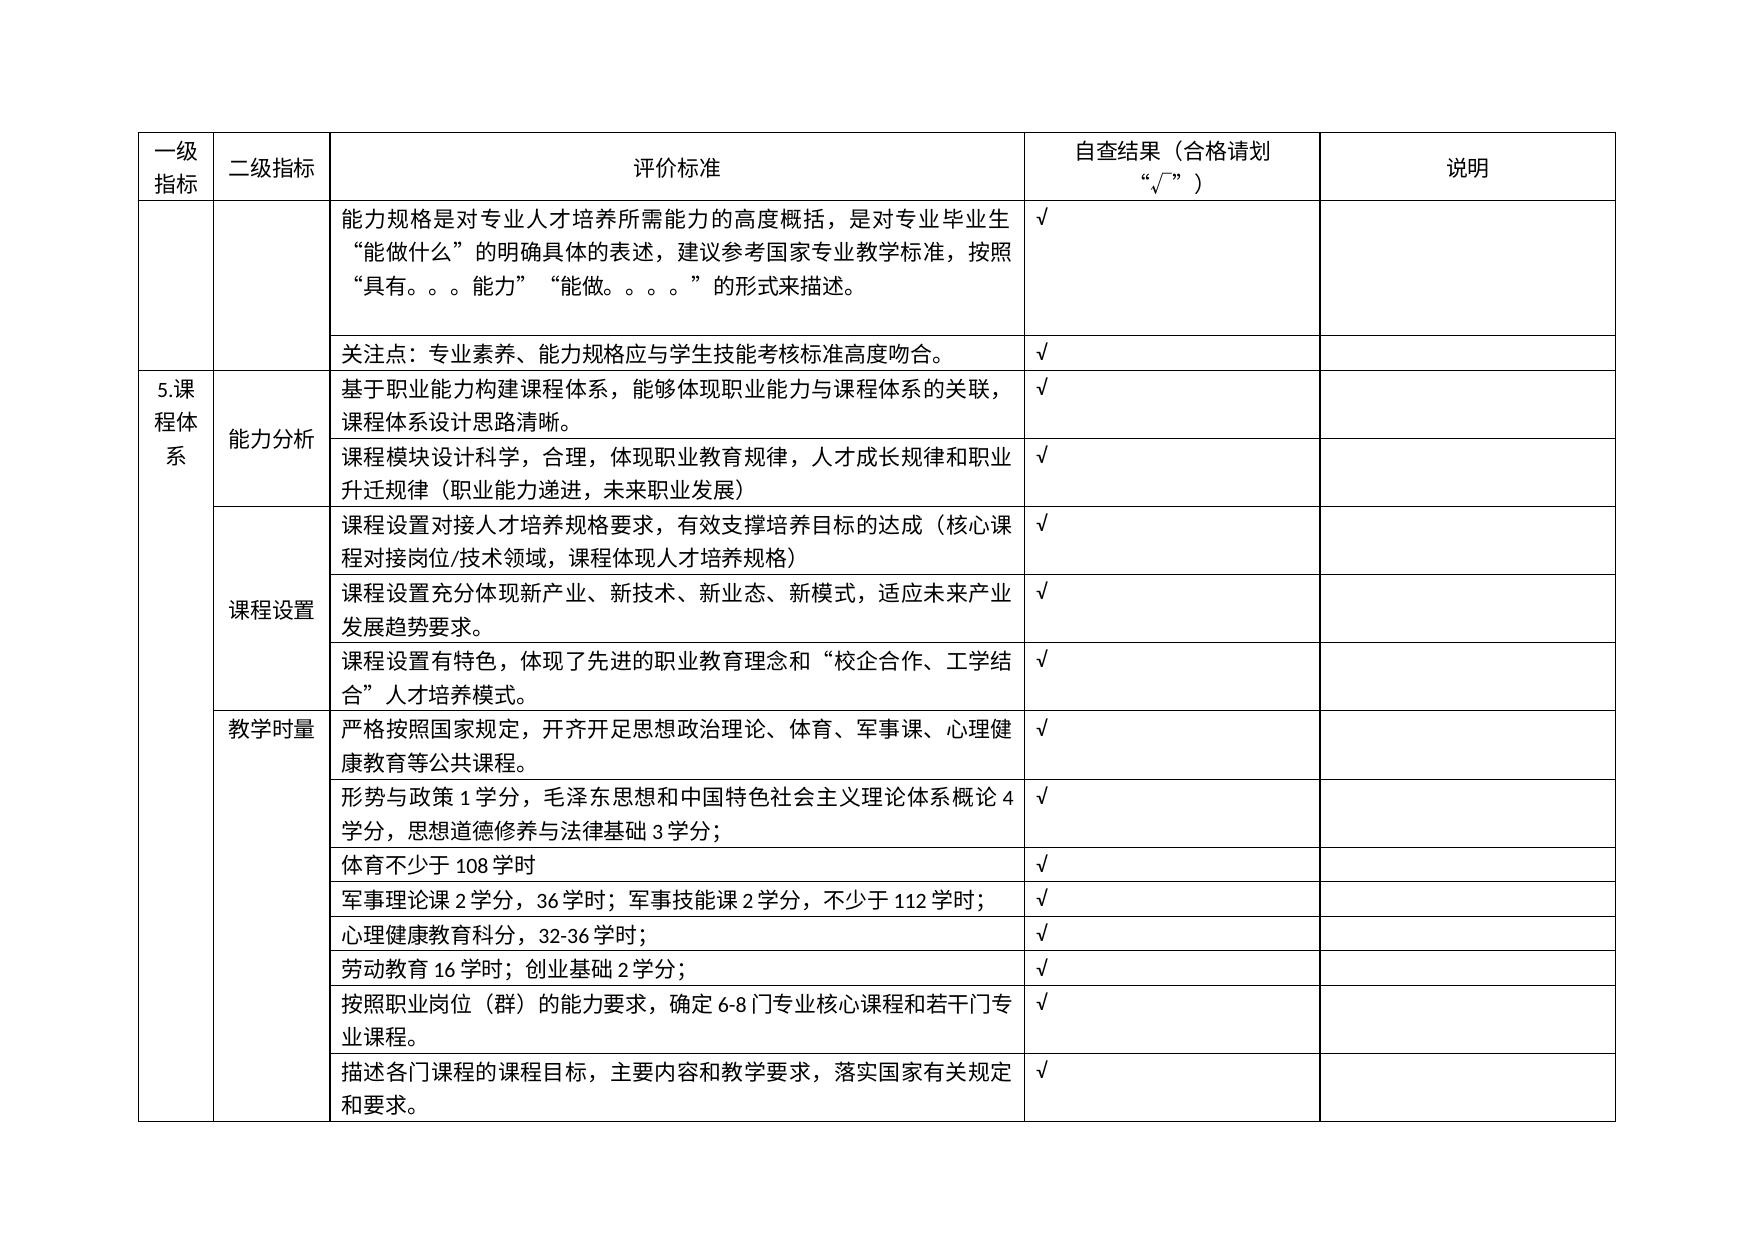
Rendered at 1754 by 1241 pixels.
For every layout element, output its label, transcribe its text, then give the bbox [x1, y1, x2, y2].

table_cell 教学时量 [214, 711, 329, 1121]
table_cell √ [1025, 986, 1319, 1053]
table_cell √ [1025, 848, 1319, 881]
table_cell √ [1025, 1054, 1319, 1121]
table_cell [1321, 917, 1615, 950]
table_cell √ [1025, 917, 1319, 950]
table_cell √ [1025, 439, 1319, 506]
table_cell [1321, 711, 1615, 778]
table_cell 军事理论课2学分，36学时；军事技能课2学分，不少于112学时； [331, 882, 1024, 916]
table_cell 描述各门课程的课程目标，主要内容和教学要求，落实国家有关规定和要求。 [331, 1054, 1024, 1121]
table_cell √ [1025, 882, 1319, 916]
table_cell 形势与政策1学分，毛泽东思想和中国特色社会主义理论体系概论4学分，思想道德修养与法律基础3学分； [331, 780, 1024, 847]
table_header 一级指标 [139, 133, 213, 200]
table_cell 关注点：专业素养、能力规格应与学生技能考核标准高度吻合。 [331, 336, 1024, 370]
table_cell 体育不少于108学时 [331, 848, 1024, 881]
table_cell [1321, 201, 1615, 335]
table_header 自查结果（合格请划“√”） [1025, 133, 1319, 200]
table_cell [1321, 986, 1615, 1053]
table_cell √ [1025, 780, 1319, 847]
table_header 评价标准 [331, 133, 1024, 200]
table_cell 课程模块设计科学，合理，体现职业教育规律，人才成长规律和职业升迁规律（职业能力递进，未来职业发展） [331, 439, 1024, 506]
table_cell 课程设置有特色，体现了先进的职业教育理念和“校企合作、工学结合”人才培养模式。 [331, 643, 1024, 710]
table_cell [1321, 848, 1615, 881]
table_cell 严格按照国家规定，开齐开足思想政治理论、体育、军事课、心理健康教育等公共课程。 [331, 711, 1024, 778]
table_cell [1321, 336, 1615, 370]
table_cell 能力分析 [214, 371, 329, 506]
table_cell 课程设置 [214, 507, 329, 710]
table_cell [1321, 882, 1615, 916]
table_cell 按照职业岗位（群）的能力要求，确定6-8门专业核心课程和若干门专业课程。 [331, 986, 1024, 1053]
table_cell √ [1025, 643, 1319, 710]
table_cell √ [1025, 951, 1319, 985]
table_cell [1321, 1054, 1615, 1121]
table_cell √ [1025, 336, 1319, 370]
table_cell 5.课程体系 [139, 371, 213, 1121]
table_cell [1321, 951, 1615, 985]
table_cell √ [1025, 507, 1319, 574]
table_cell √ [1025, 575, 1319, 642]
table_cell [1321, 780, 1615, 847]
table_header 二级指标 [214, 133, 329, 200]
table_cell √ [1025, 371, 1319, 438]
table_cell [1321, 507, 1615, 574]
table_cell √ [1025, 711, 1319, 778]
table_cell 基于职业能力构建课程体系，能够体现职业能力与课程体系的关联，课程体系设计思路清晰。 [331, 371, 1024, 438]
table_cell [1321, 575, 1615, 642]
table_header 说明 [1321, 133, 1615, 200]
table_cell 能力规格是对专业人才培养所需能力的高度概括，是对专业毕业生“能做什么”的明确具体的表述，建议参考国家专业教学标准，按照“具有。。。能力”“能做。。。。”的形式来描述。 [331, 201, 1024, 335]
table_cell [1321, 439, 1615, 506]
table_cell [1321, 643, 1615, 710]
table_cell 心理健康教育科分，32-36学时； [331, 917, 1024, 950]
table_cell √ [1025, 201, 1319, 335]
table_cell 课程设置对接人才培养规格要求，有效支撑培养目标的达成（核心课程对接岗位/技术领域，课程体现人才培养规格） [331, 507, 1024, 574]
table_cell [1321, 371, 1615, 438]
table_cell 课程设置充分体现新产业、新技术、新业态、新模式，适应未来产业发展趋势要求。 [331, 575, 1024, 642]
table_cell 劳动教育16学时；创业基础2学分； [331, 951, 1024, 985]
